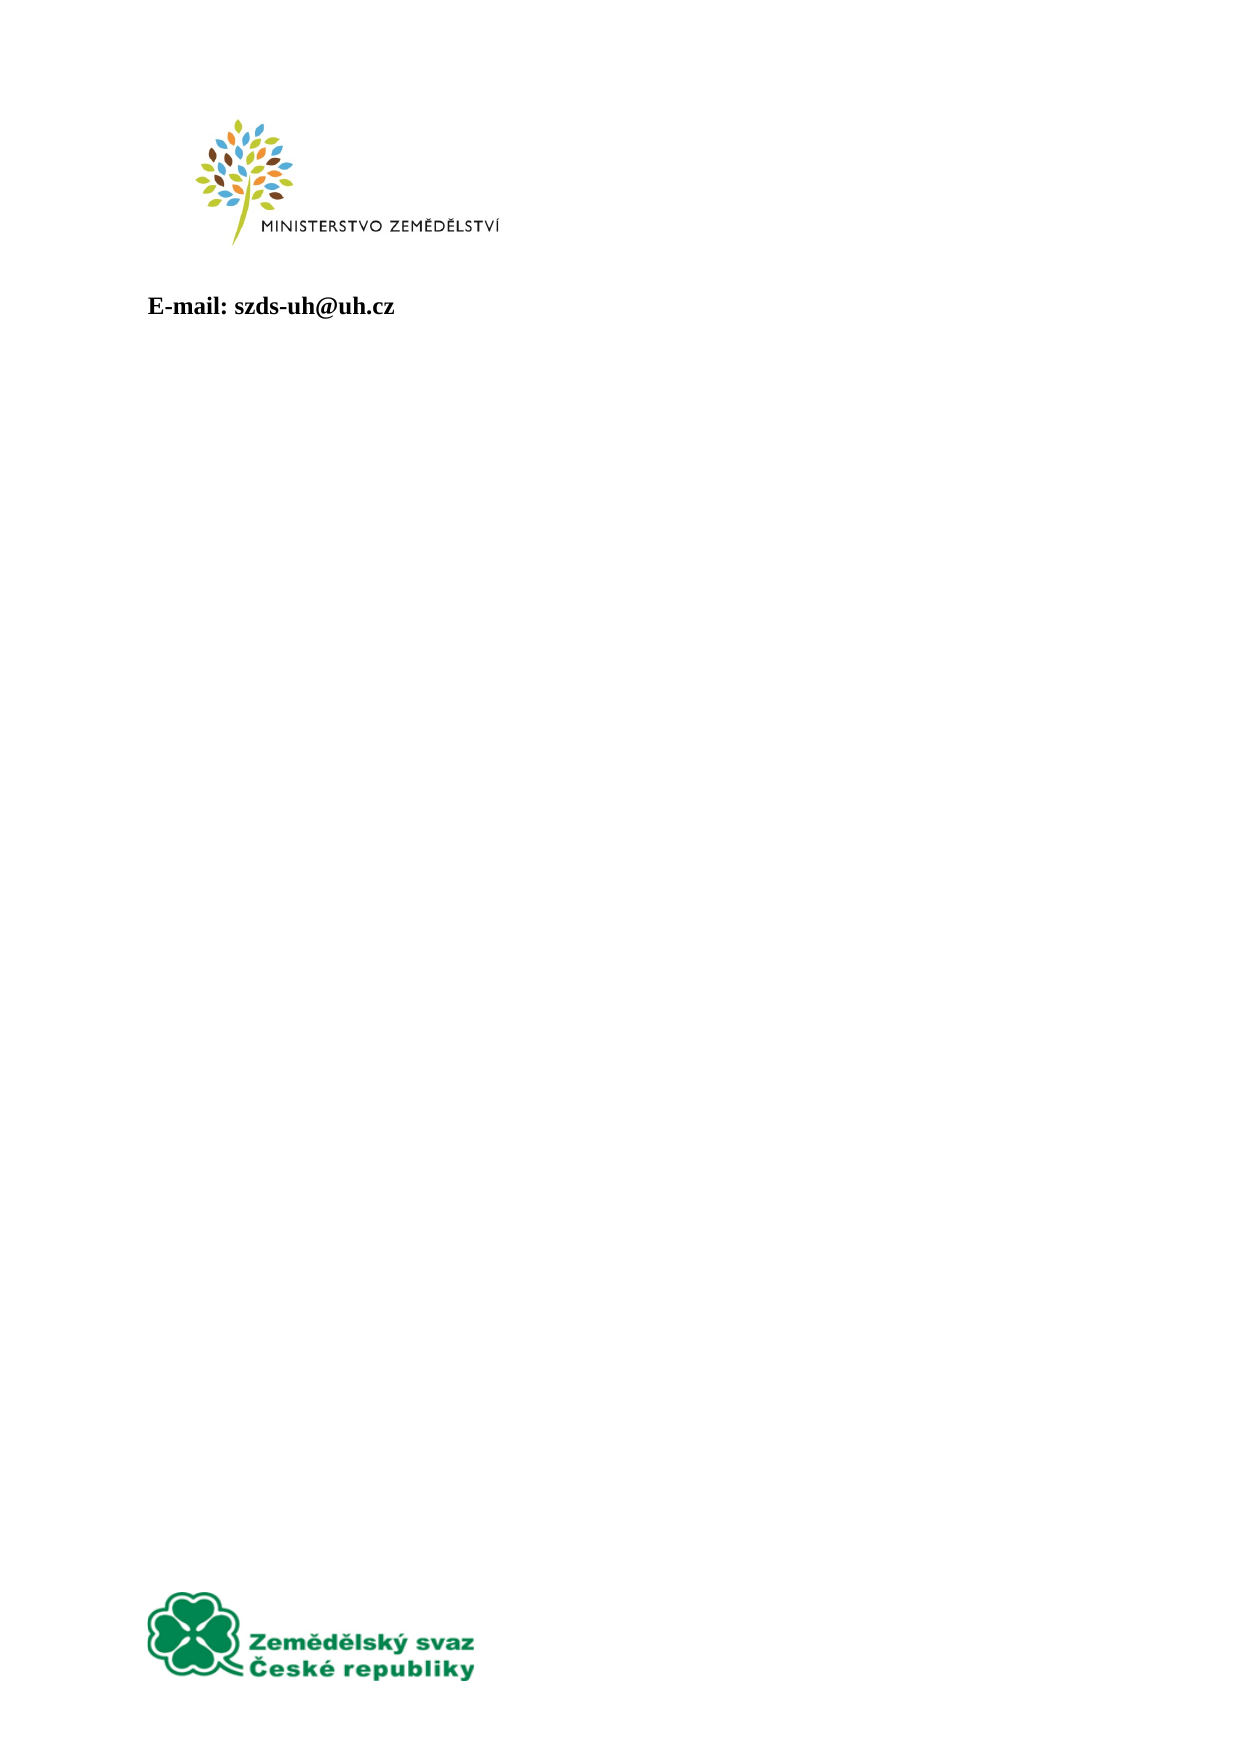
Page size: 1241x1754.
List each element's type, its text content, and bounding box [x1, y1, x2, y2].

text E-mail: szds-uh@uh.cz [148, 291, 1093, 320]
picture [147, 73, 547, 291]
picture [147, 1592, 475, 1681]
